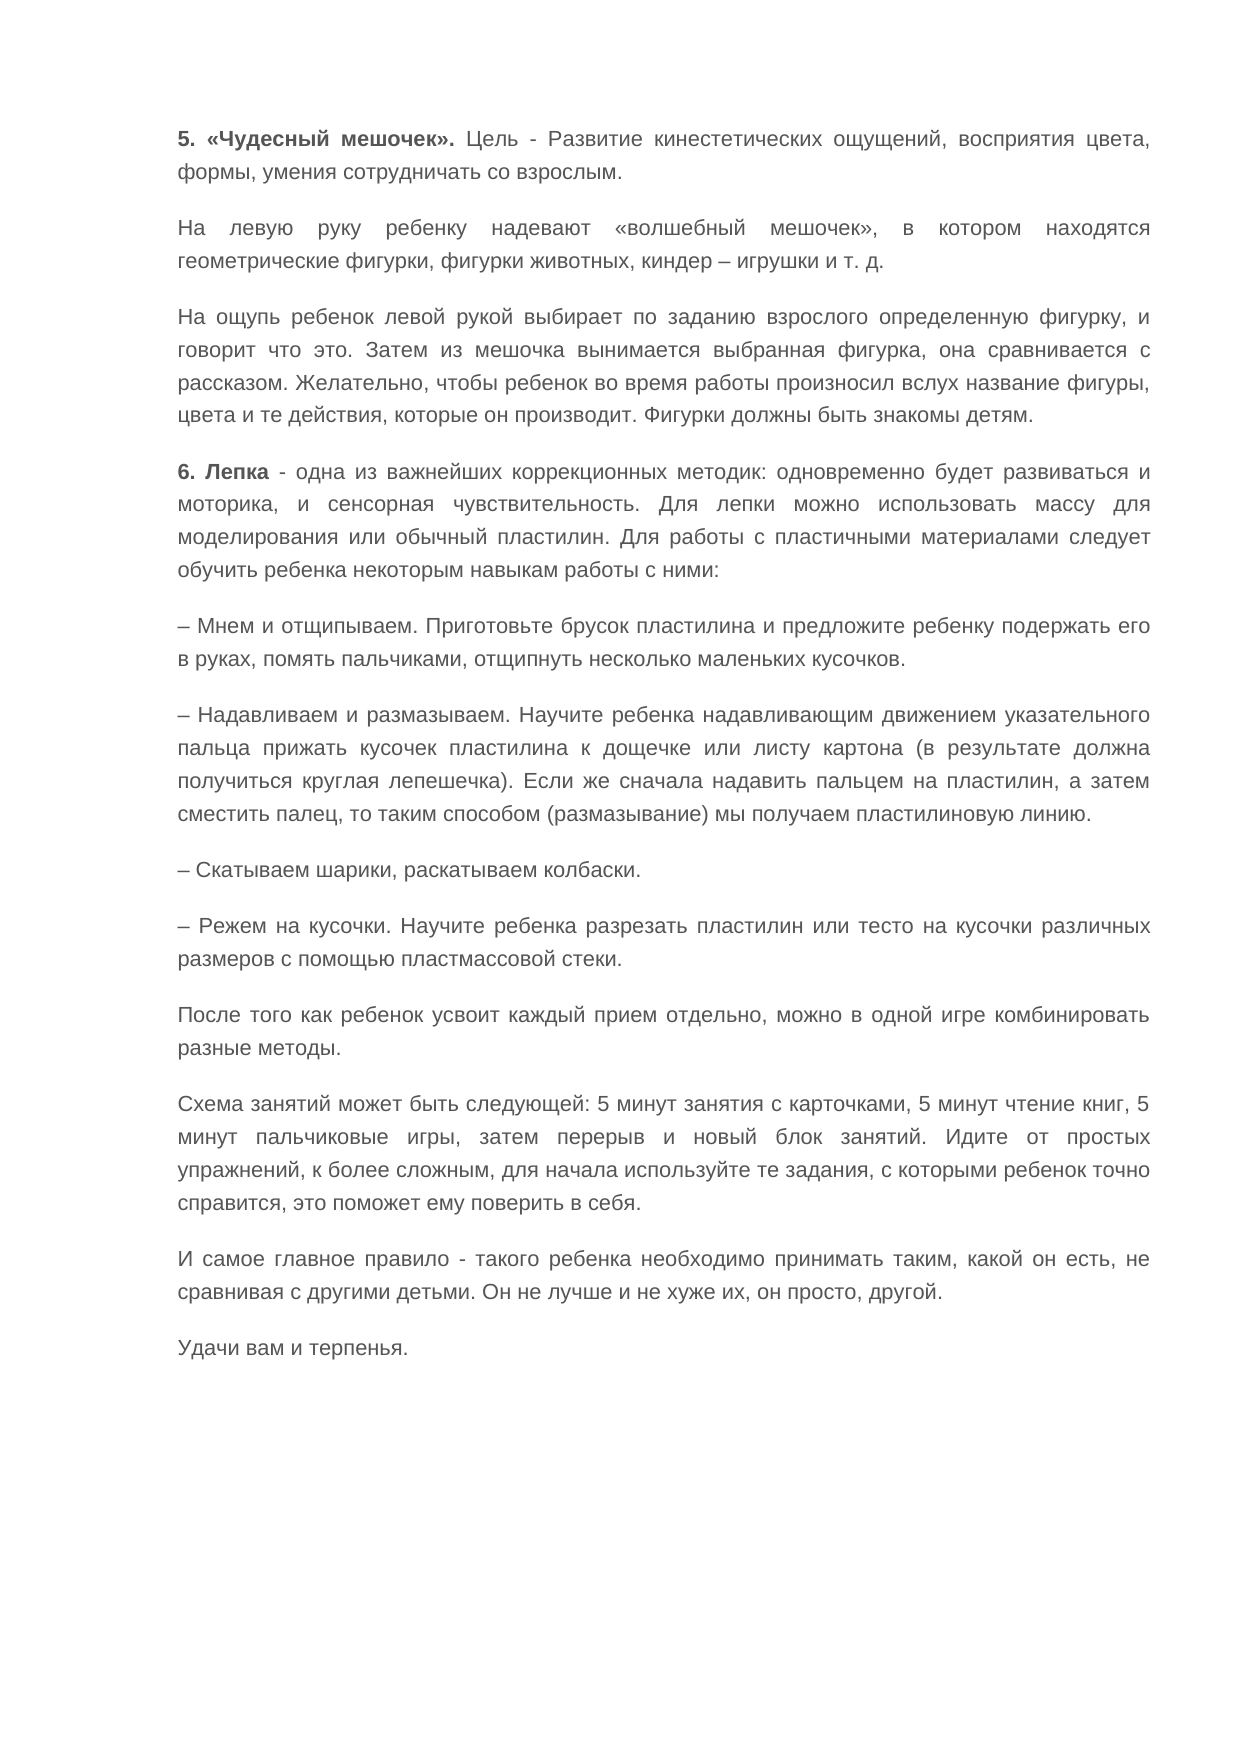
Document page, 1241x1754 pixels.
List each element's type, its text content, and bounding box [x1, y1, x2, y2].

text – Мнем и отщипываем. Приготовьте брусок пластилина и предложите ребенку подержать его в руках, помять пальчиками, отщипнуть несколько маленьких кусочков. [177, 606, 1152, 671]
text – Надавливаем и размазываем. Научите ребенка надавливающим движением указательного пальца прижать кусочек пластилина к дощечке или листу картона (в результате должна получиться круглая лепешечка). Если же сначала надавить пальцем на пластилин, а затем сместить палец, то таким способом (размазывание) мы получаем пластилиновую линию. [177, 695, 1152, 826]
text – Режем на кусочки. Научите ребенка разрезать пластилин или тесто на кусочки различных размеров с помощью пластмассовой стеки. [177, 906, 1152, 971]
text 5. «Чудесный мешочек». Цель - Развитие кинестетических ощущений, восприятия цвета, формы, умения сотрудничать со взрослым. [177, 118, 1152, 184]
text – Скатываем шарики, раскатываем колбаски. [177, 849, 1152, 882]
text На ощупь ребенок левой рукой выбирает по заданию взрослого определенную фигурку, и говорит что это. Затем из мешочка вынимается выбранная фигурка, она сравнивается с рассказом. Желательно, чтобы ребенок во время работы произносил вслух название фигуры, цвета и те действия, которые он производит. Фигурки должны быть знакомы детям. [177, 296, 1152, 427]
text Удачи вам и терпенья. [177, 1327, 1152, 1360]
text После того как ребенок усвоит каждый прием отдельно, можно в одной игре комбинировать разные методы. [177, 995, 1152, 1060]
text И самое главное правило - такого ребенка необходимо принимать таким, какой он есть, не сравнивая с другими детьми. Он не лучше и не хуже их, он просто, другой. [177, 1238, 1152, 1304]
text На левую руку ребенку надевают «волшебный мешочек», в котором находятся геометрические фигурки, фигурки животных, киндер – игрушки и т. д. [177, 207, 1152, 273]
text Схема занятий может быть следующей: 5 минут занятия с карточками, 5 минут чтение книг, 5 минут пальчиковые игры, затем перерыв и новый блок занятий. Идите от простых упражнений, к более сложным, для начала используйте те задания, с которыми ребенок точно справится, это поможет ему поверить в себя. [177, 1084, 1152, 1215]
text 6. Лепка - одна из важнейших коррекционных методик: одновременно будет развиваться и моторика, и сенсорная чувствительность. Для лепки можно использовать массу для моделирования или обычный пластилин. Для работы с пластичными материалами следует обучить ребенка некоторым навыкам работы с ними: [177, 451, 1152, 582]
